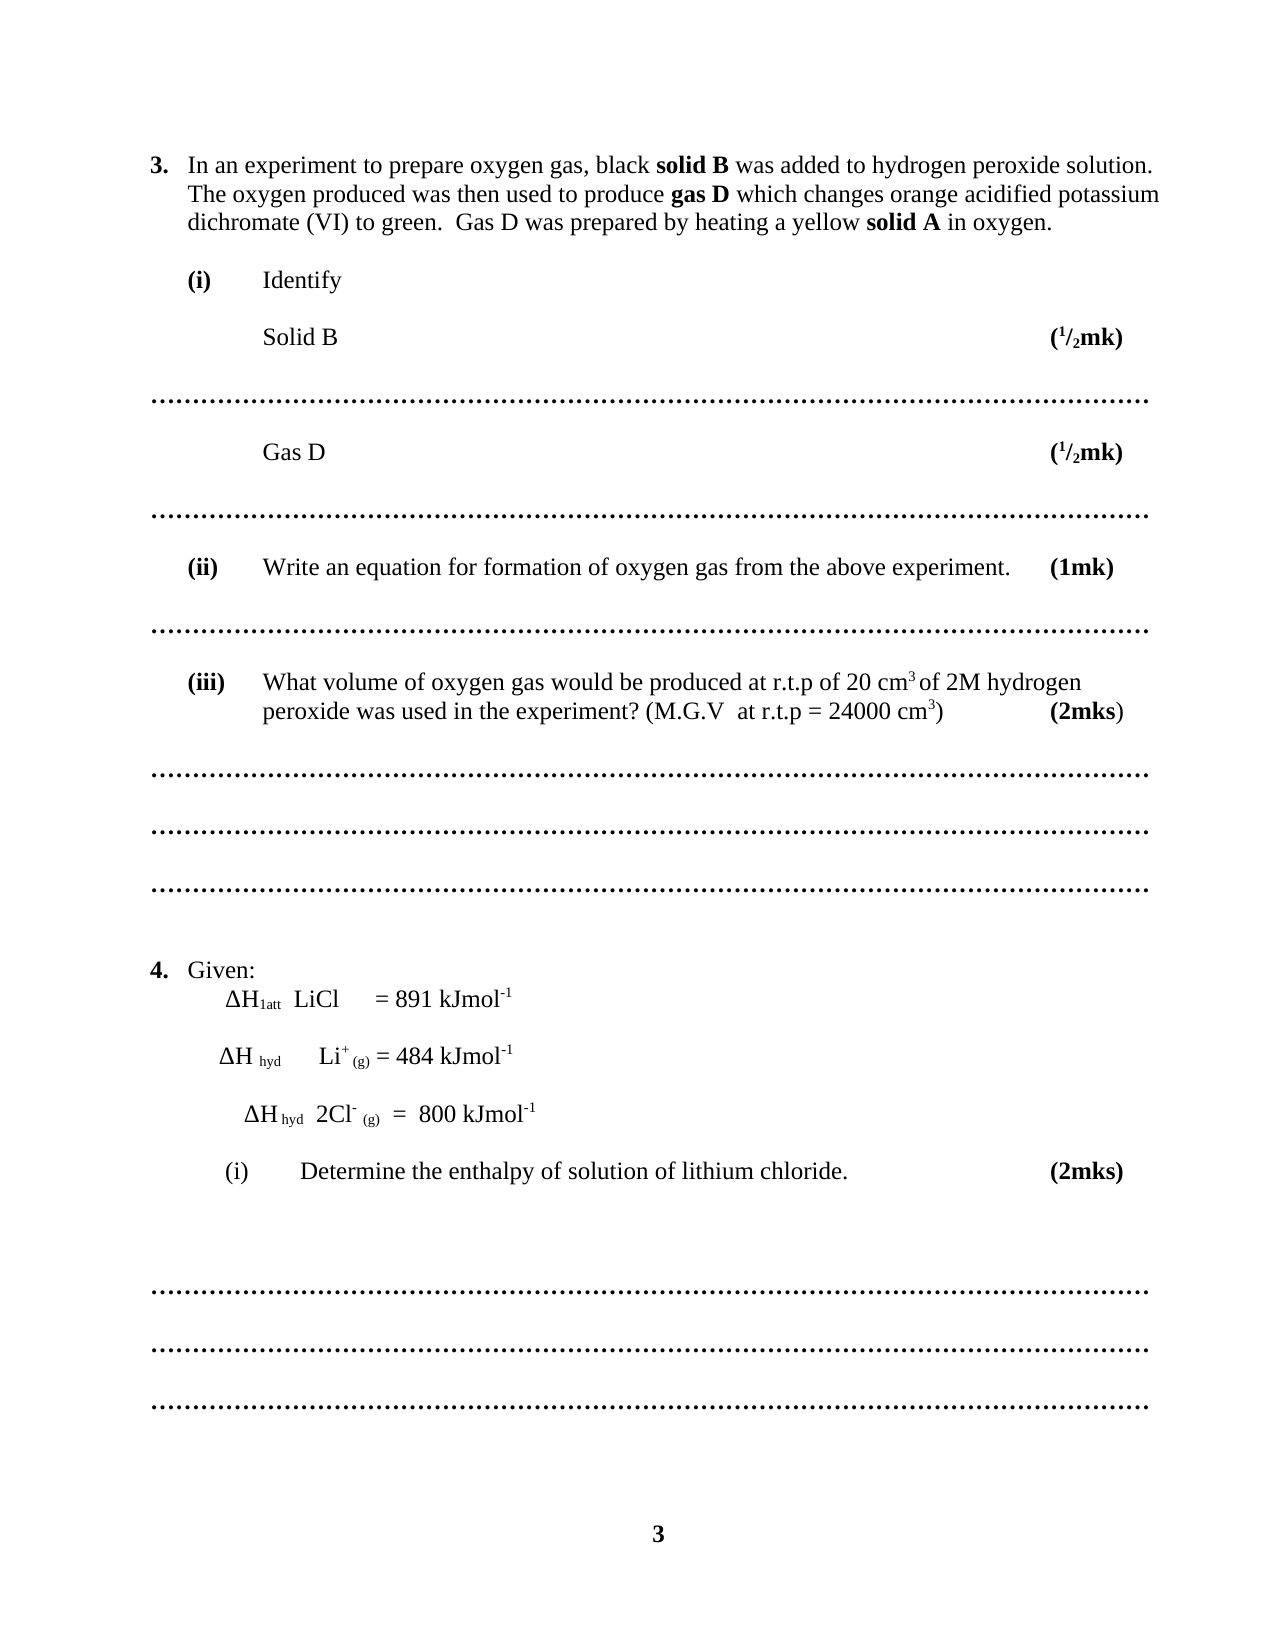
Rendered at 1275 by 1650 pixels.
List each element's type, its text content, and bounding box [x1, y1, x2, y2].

list In an experiment to prepare oxygen gas, black solid B was added to hydrogen peroxide solution. The oxygen produced was then used to produce gas D which changes orange acidified potassium dichromate (VI) to green. Gas D was prepared by heating a yellow solid A in oxygen. [150, 150, 1167, 236]
text ΔH hyd Li+ (g) = 484 kJmol-1 [150, 1041, 1167, 1070]
text Gas D (1/2mk) [262, 437, 1167, 466]
list Given: [150, 955, 1167, 984]
list Write an equation for formation of oxygen gas from the above experiment. (1mk) [187, 552, 1167, 581]
text ………………………………………………………………………………………………………… [150, 811, 1167, 840]
text ………………………………………………………………………………………………………… [150, 1329, 1167, 1357]
text ………………………………………………………………………………………………………… [150, 495, 1167, 524]
text ………………………………………………………………………………………………………… [150, 380, 1167, 409]
text ………………………………………………………………………………………………………… [150, 869, 1167, 897]
list Identify [187, 265, 1167, 294]
text ………………………………………………………………………………………………………… [150, 1386, 1167, 1415]
text Solid B (1/2mk) [262, 322, 1167, 351]
text ………………………………………………………………………………………………………… [150, 754, 1167, 782]
text ………………………………………………………………………………………………………… [150, 1271, 1167, 1300]
text ΔH1att LiCl = 891 kJmol-1 [187, 984, 1167, 1012]
list Determine the enthalpy of solution of lithium chloride. (2mks) [225, 1156, 1167, 1185]
list What volume of oxygen gas would be produced at r.t.p of 20 cm3 of 2M hydrogen peroxide was used in the experiment? (M.G.V at r.t.p = 24000 cm3) (2mks) [187, 667, 1167, 725]
text ………………………………………………………………………………………………………… [150, 610, 1167, 639]
text ΔH hyd 2Cl- (g) = 800 kJmol-1 [150, 1099, 1167, 1127]
